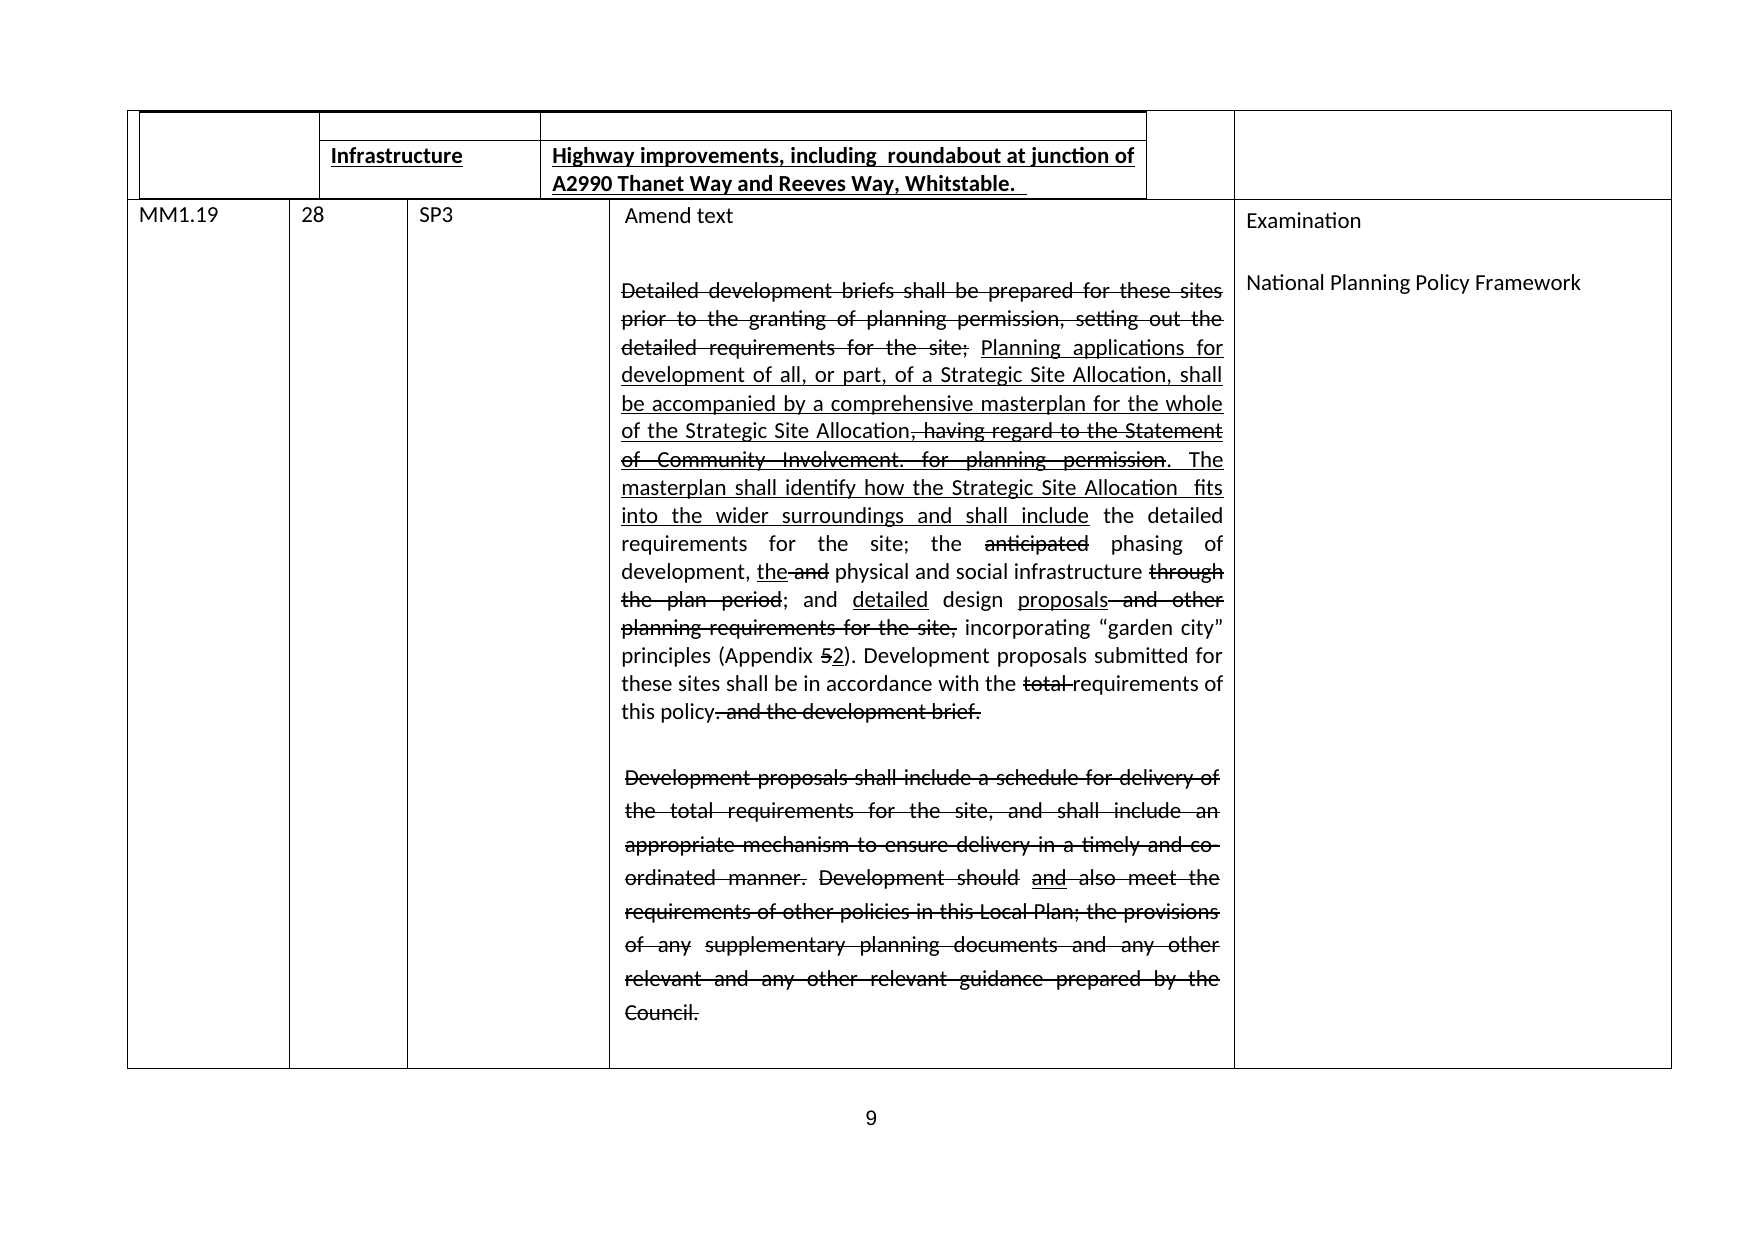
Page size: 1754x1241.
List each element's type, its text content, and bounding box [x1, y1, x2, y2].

table_cell [1235, 111, 1671, 199]
table_cell [128, 111, 139, 199]
table_cell MM1.19 [128, 200, 289, 1068]
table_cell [1235, 200, 1671, 1068]
table_cell [541, 141, 1146, 198]
table_cell [140, 113, 319, 198]
table_cell 28 [290, 200, 407, 1068]
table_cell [610, 200, 1234, 1068]
table_cell [320, 141, 540, 198]
table_cell [1147, 111, 1234, 199]
table_cell [541, 113, 1146, 140]
table_cell [320, 113, 540, 140]
table_cell SP3 [408, 200, 609, 1068]
